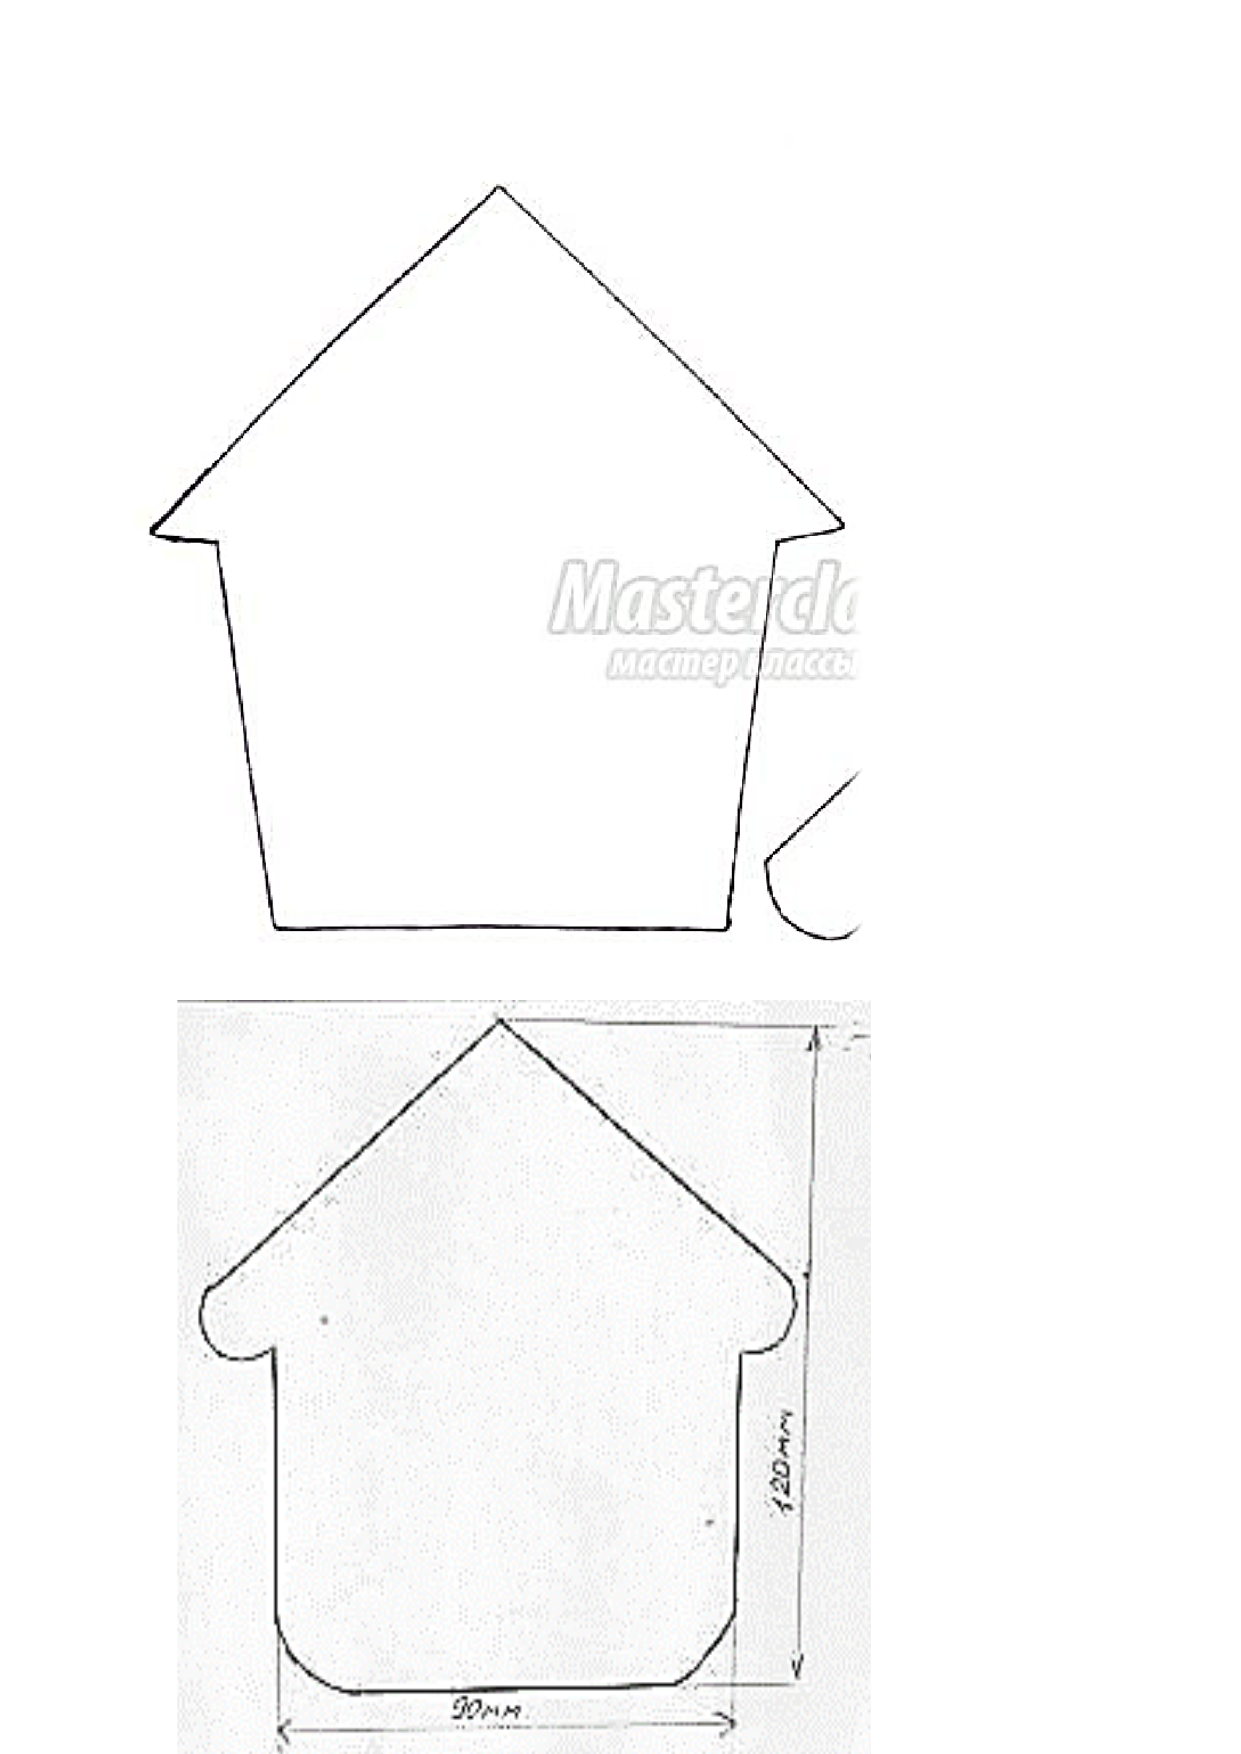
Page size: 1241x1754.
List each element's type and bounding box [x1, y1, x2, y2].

picture [177, 1000, 871, 1754]
picture [120, 135, 847, 955]
